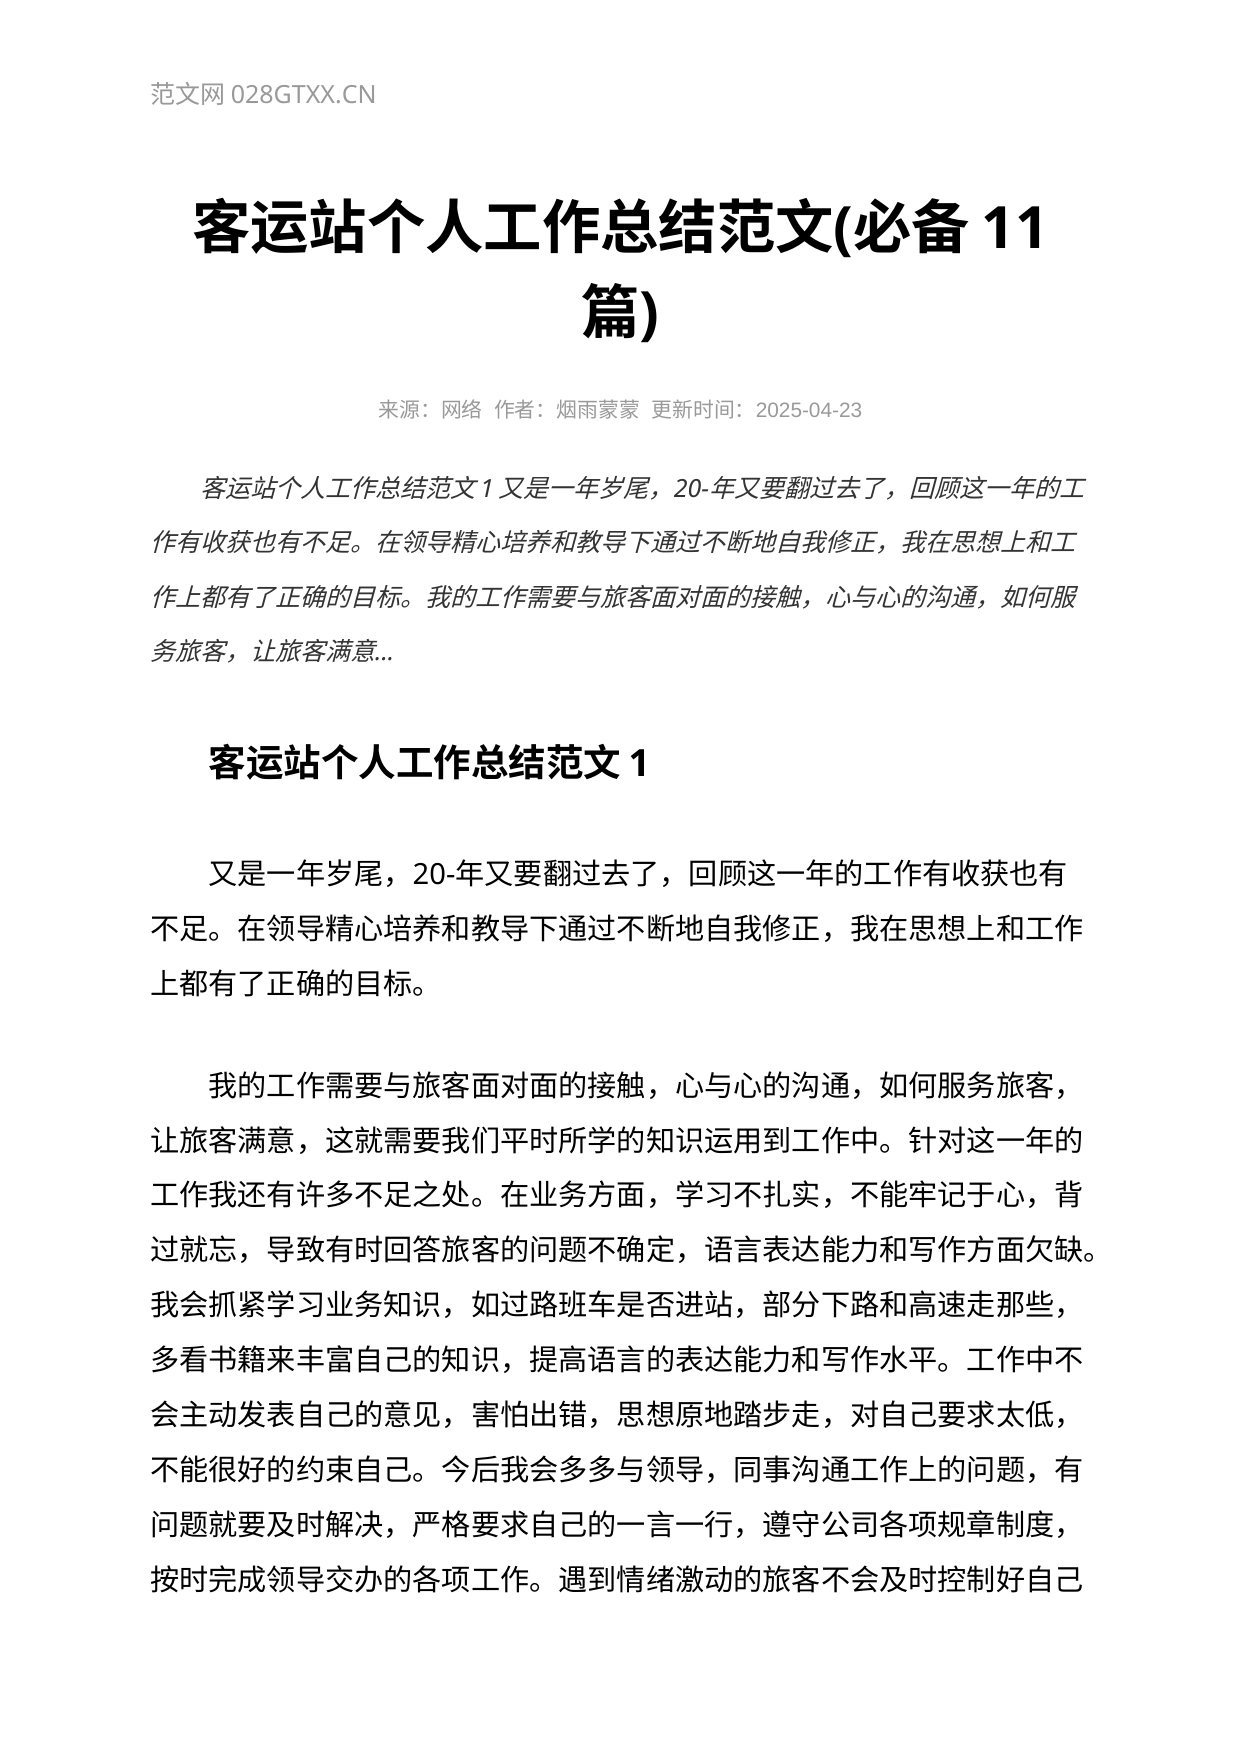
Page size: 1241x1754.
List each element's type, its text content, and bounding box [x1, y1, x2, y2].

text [150, 1062, 1090, 1598]
text 又是一年岁尾，20-年又要翻过去了，回顾这一年的工作有收获也有不足。在领导精心培养和教导下通过不断地自我修正，我在思想上和工作上都有了正确的目标。 [150, 851, 1090, 1003]
subtitle 客运站个人工作总结范文(必备11篇) [150, 181, 1090, 351]
text 客运站个人工作总结范文1 [150, 733, 1090, 787]
text 客运站个人工作总结范文1又是一年岁尾，20-年又要翻过去了，回顾这一年的工作有收获也有不足。在领导精心培养和教导下通过不断地自我修正，我在思想上和工作上都有了正确的目标。我的工作需要与旅客面对面的接触，心与心的沟通，如何服务旅客，让旅客满意... [150, 468, 1090, 668]
text 来源：网络 作者：烟雨蒙蒙 更新时间：2025-04-23 [150, 398, 1090, 422]
